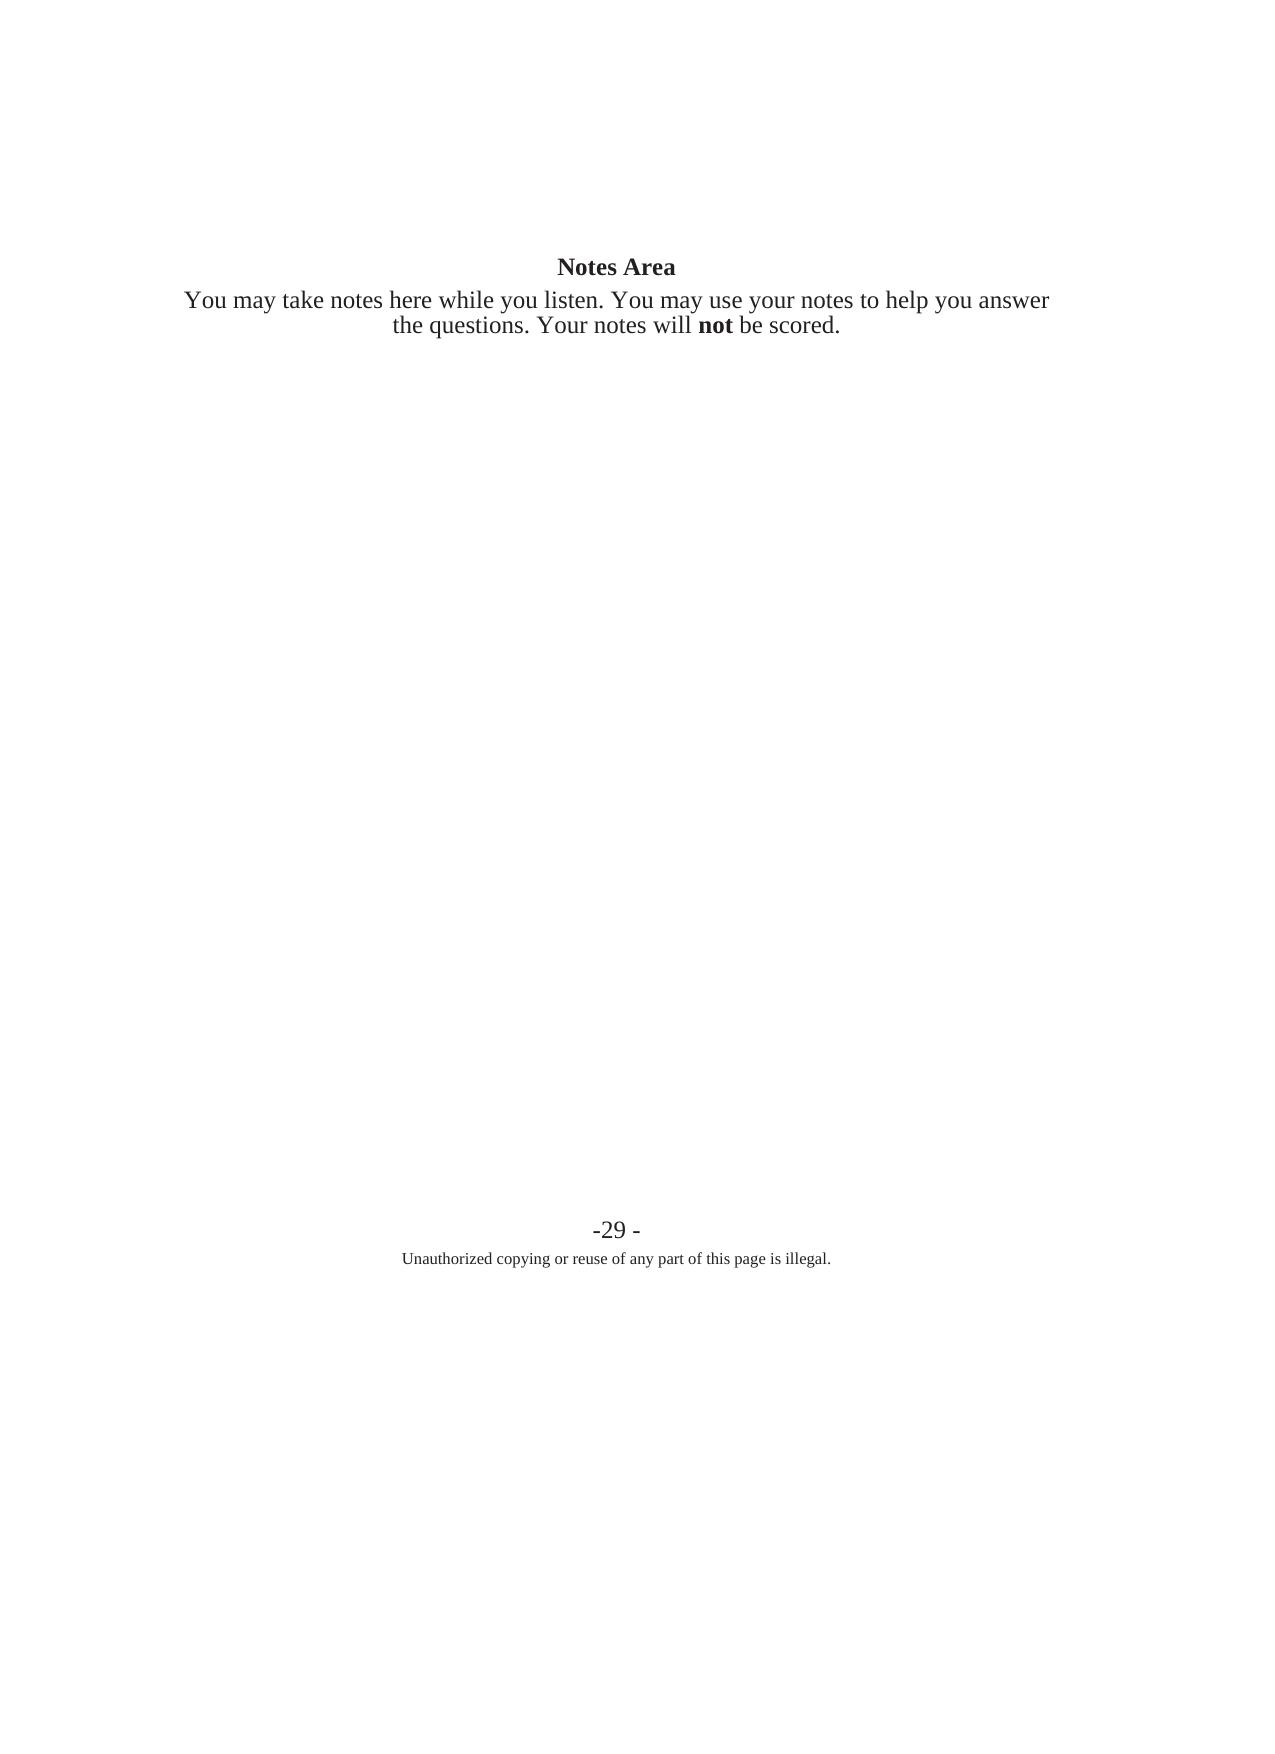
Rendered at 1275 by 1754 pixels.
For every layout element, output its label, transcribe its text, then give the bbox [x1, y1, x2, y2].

text Unauthorized copying or reuse of any part of this page is illegal. [123, 1248, 1110, 1268]
text Notes Area [123, 255, 1110, 280]
text You may take notes here while you listen. You may use your notes to help you answer the questions. Your notes will not be scored. [123, 288, 1110, 338]
text -29 - [123, 1216, 1110, 1244]
